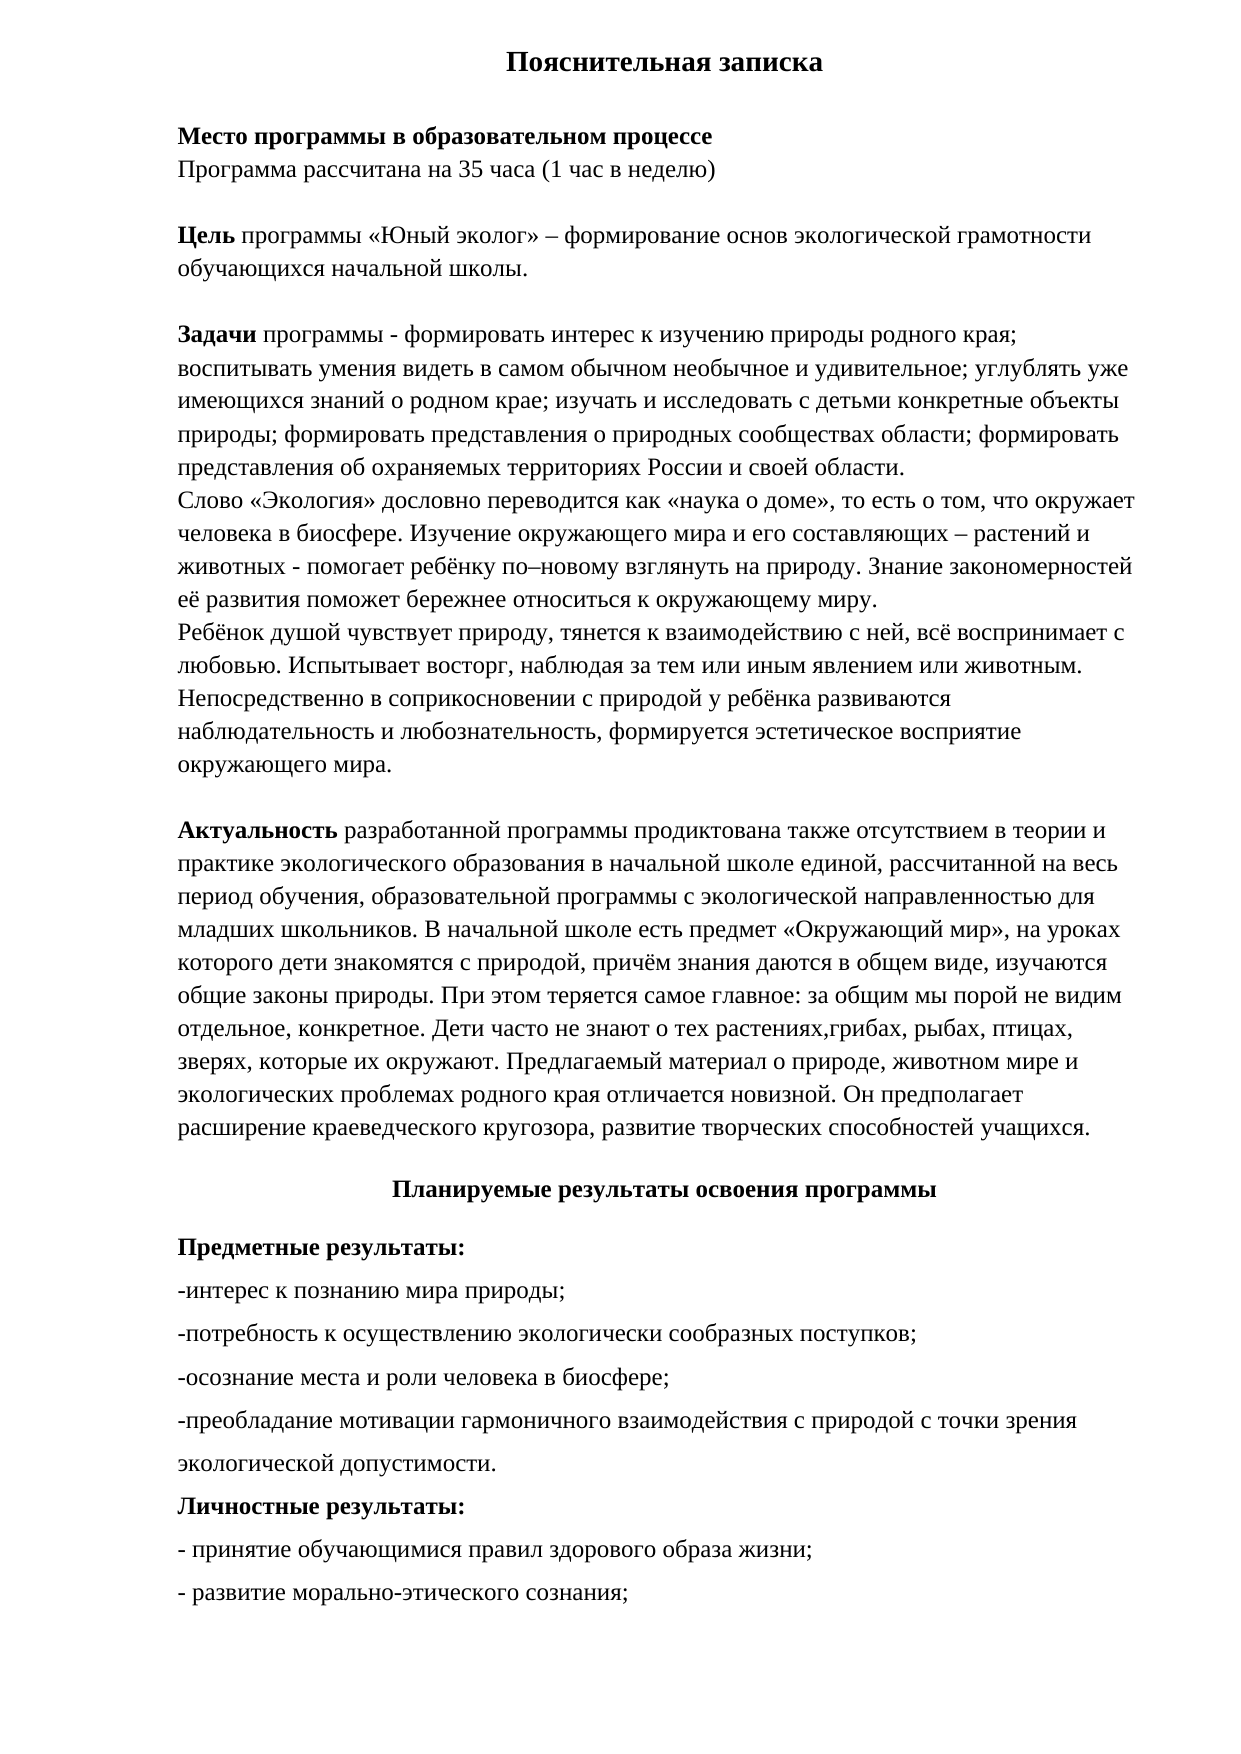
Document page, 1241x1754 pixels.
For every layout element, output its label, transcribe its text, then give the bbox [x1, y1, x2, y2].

text Слово «Экология» дословно переводится как «наука о доме», то есть о том, что окружает человека в биосфере. Изучение окружающего мира и его составляющих – растений и животных - помогает ребёнку по–новому взглянуть на природу. Знание закономерностей её развития поможет бережнее относиться к окружающему миру. [177, 485, 1152, 612]
text Пояснительная записка [177, 44, 1152, 78]
text Задачи программы - формировать интерес к изучению природы родного края; воспитывать умения видеть в самом обычном необычное и удивительное; углублять уже имеющихся знаний о родном крае; изучать и исследовать с детьми конкретные объекты природы; формировать представления о природных сообществах области; формировать представления об охраняемых территориях России и своей области. [177, 319, 1152, 480]
text Актуальность разработанной программы продиктована также отсутствием в теории и практике экологического образования в начальной школе единой, рассчитанной на весь период обучения, образовательной программы с экологической направленностью для младших школьников. В начальной школе есть предмет «Окружающий мир», на уроках которого дети знакомятся с природой, причём знания даются в общем виде, изучаются общие законы природы. При этом теряется самое главное: за общим мы порой не видим отдельное, конкретное. Дети часто не знают о тех растениях,грибах, рыбах, птицах, зверях, которые их окружают. Предлагаемый материал о природе, животном мире и экологических проблемах родного края отличается новизной. Он предполагает расширение краеведческого кругозора, развитие творческих способностей учащихся. [177, 815, 1152, 1141]
text -преобладание мотивации гармоничного взаимодействия с природой с точки зрения экологической допустимости. [177, 1405, 1152, 1477]
text Цель программы «Юный эколог» – формирование основ экологической грамотности обучающихся начальной школы. [177, 221, 1152, 282]
text - принятие обучающимися правил здорового образа жизни; [177, 1534, 1152, 1563]
text Место программы в образовательном процессе [177, 121, 1152, 150]
text -потребность к осуществлению экологически сообразных поступков; [177, 1318, 1152, 1347]
text Программа рассчитана на 35 часа (1 час в неделю) [177, 154, 1152, 183]
text -осознание места и роли человека в биосфере; [177, 1362, 1152, 1390]
text - развитие морально-этического сознания; [177, 1577, 1152, 1606]
text -интерес к познанию мира природы; [177, 1275, 1152, 1304]
text Личностные результаты: [177, 1491, 1152, 1520]
text Ребёнок душой чувствует природу, тянется к взаимодействию с ней, всё воспринимает с любовью. Испытывает восторг, наблюдая за тем или иным явлением или животным. Непосредственно в соприкосновении с природой у ребёнка развиваются наблюдательность и любознательность, формируется эстетическое восприятие окружающего мира. [177, 617, 1152, 778]
text Предметные результаты: [177, 1232, 1152, 1261]
text Планируемые результаты освоения программы [177, 1174, 1152, 1203]
